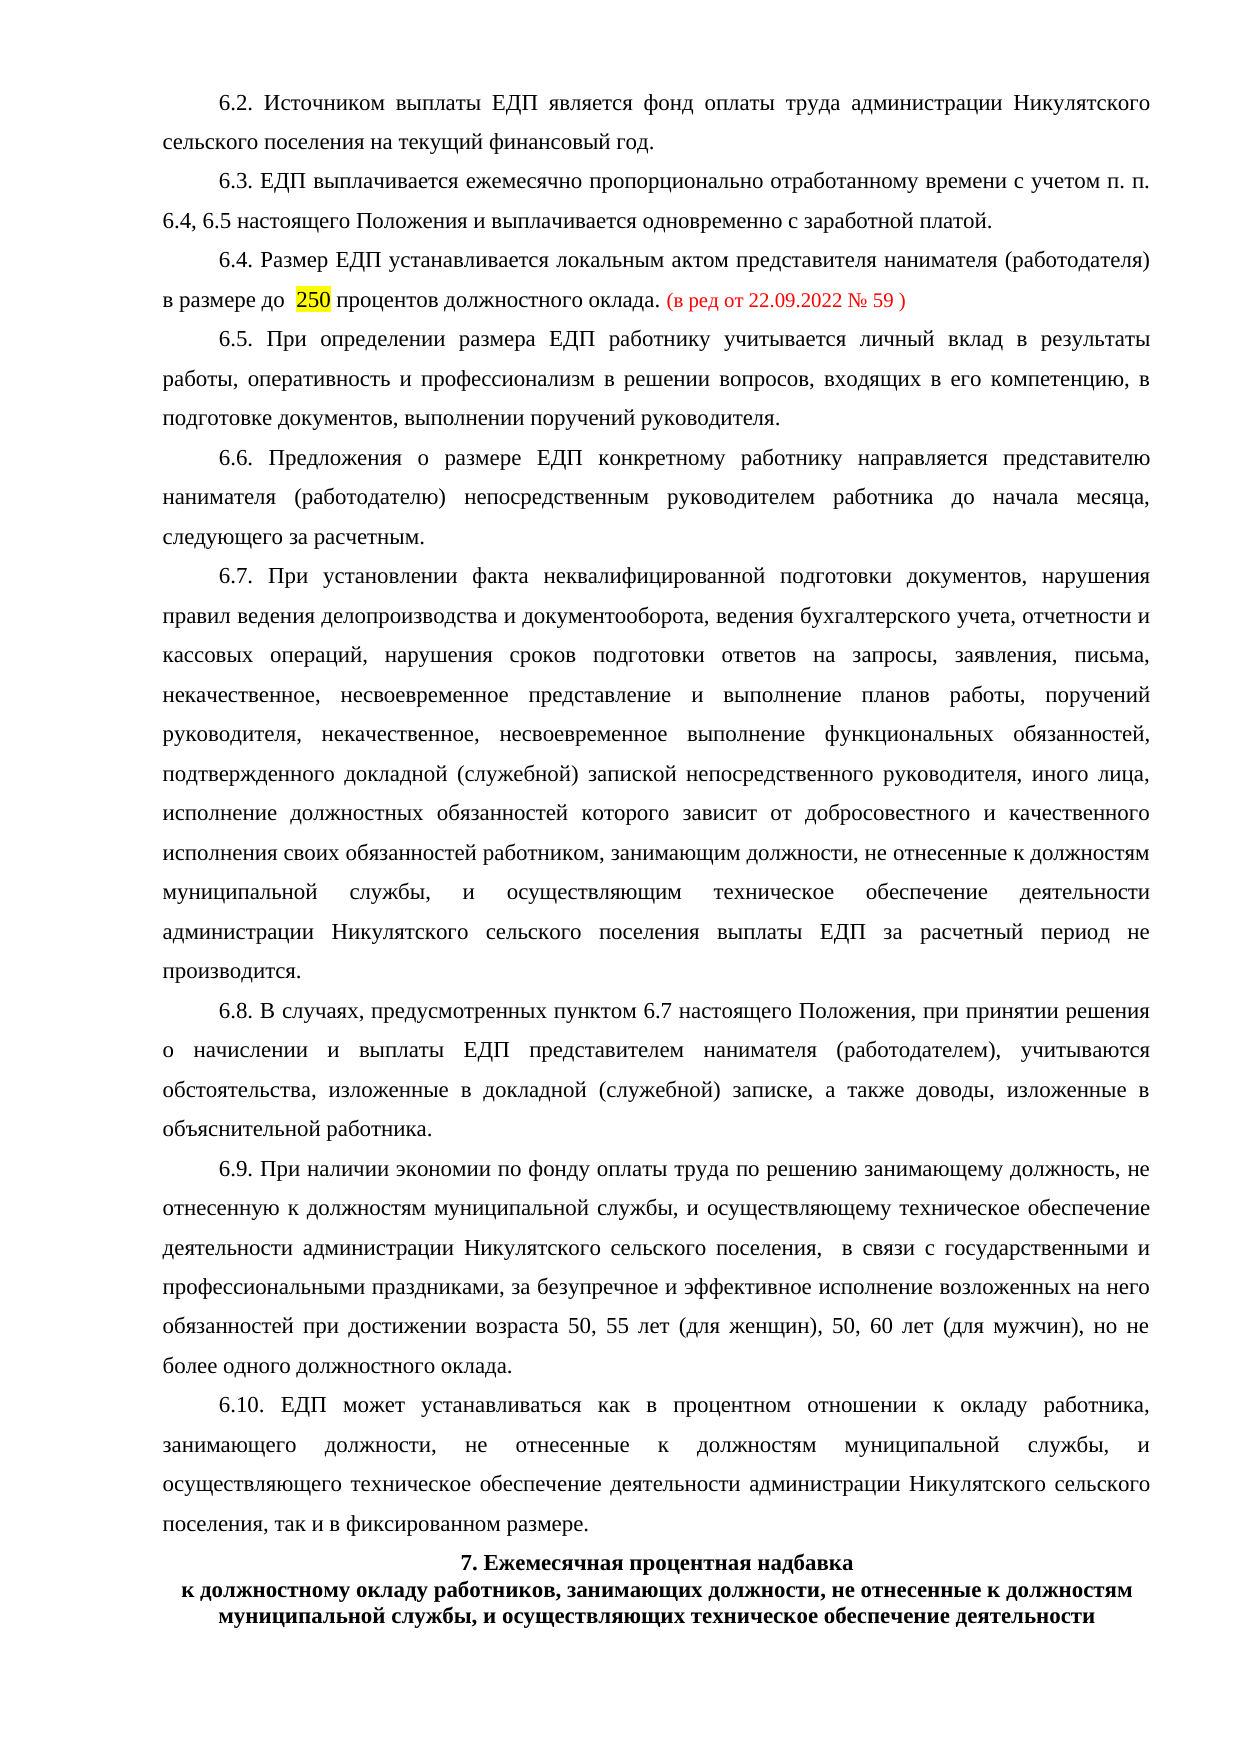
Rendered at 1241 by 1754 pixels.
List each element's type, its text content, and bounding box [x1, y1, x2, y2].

text 6.6. Предложения о размере ЕДП конкретному работнику направляется представителю нанимателя (работодателю) непосредственным руководителем работника до начала месяца, следующего за расчетным. [162, 444, 1152, 549]
text 7. Ежемесячная процентная надбавка [162, 1549, 1152, 1576]
text 6.8. В случаях, предусмотренных пунктом 6.7 настоящего Положения, при принятии решения о начислении и выплаты ЕДП представителем нанимателя (работодателем), учитываются обстоятельства, изложенные в докладной (служебной) записке, а также доводы, изложенные в объяснительной работника. [162, 997, 1152, 1141]
text 6.3. ЕДП выплачивается ежемесячно пропорционально отработанному времени с учетом п. п. 6.4, 6.5 настоящего Положения и выплачивается одновременно с заработной платой. [162, 168, 1152, 233]
text 6.2. Источником выплаты ЕДП является фонд оплаты труда администрации Никулятского сельского поселения на текущий финансовый год. [162, 89, 1152, 154]
text 6.5. При определении размера ЕДП работнику учитывается личный вклад в результаты работы, оперативность и профессионализм в решении вопросов, входящих в его компетенцию, в подготовке документов, выполнении поручений руководителя. [162, 326, 1152, 431]
text 6.9. При наличии экономии по фонду оплаты труда по решению занимающему должность, не отнесенную к должностям муниципальной службы, и осуществляющему техническое обеспечение деятельности администрации Никулятского сельского поселения, в связи с государственными и профессиональными праздниками, за безупречное и эффективное исполнение возложенных на него обязанностей при достижении возраста 50, 55 лет (для женщин), 50, 60 лет (для мужчин), но не более одного должностного оклада. [162, 1154, 1152, 1378]
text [162, 1576, 1152, 1628]
text 6.10. ЕДП может устанавливаться как в процентном отношении к окладу работника, занимающего должности, не отнесенные к должностям муниципальной службы, и осуществляющего техническое обеспечение деятельности администрации Никулятского сельского поселения, так и в фиксированном размере. [162, 1391, 1152, 1536]
text 6.7. При установлении факта неквалифицированной подготовки документов, нарушения правил ведения делопроизводства и документооборота, ведения бухгалтерского учета, отчетности и кассовых операций, нарушения сроков подготовки ответов на запросы, заявления, письма, некачественное, несвоевременное представление и выполнение планов работы, поручений руководителя, некачественное, несвоевременное выполнение функциональных обязанностей, подтвержденного докладной (служебной) запиской непосредственного руководителя, иного лица, исполнение должностных обязанностей которого зависит от добросовестного и качественного исполнения своих обязанностей работником, занимающим должности, не отнесенные к должностям муниципальной службы, и осуществляющим техническое обеспечение деятельности администрации Никулятского сельского поселения выплаты ЕДП за расчетный период не производится. [162, 562, 1152, 983]
text 6.4. Размер ЕДП устанавливается локальным актом представителя нанимателя (работодателя) в размере до 250 процентов должностного оклада. (в ред от 22.09.2022 № 59 ) [162, 247, 1152, 312]
